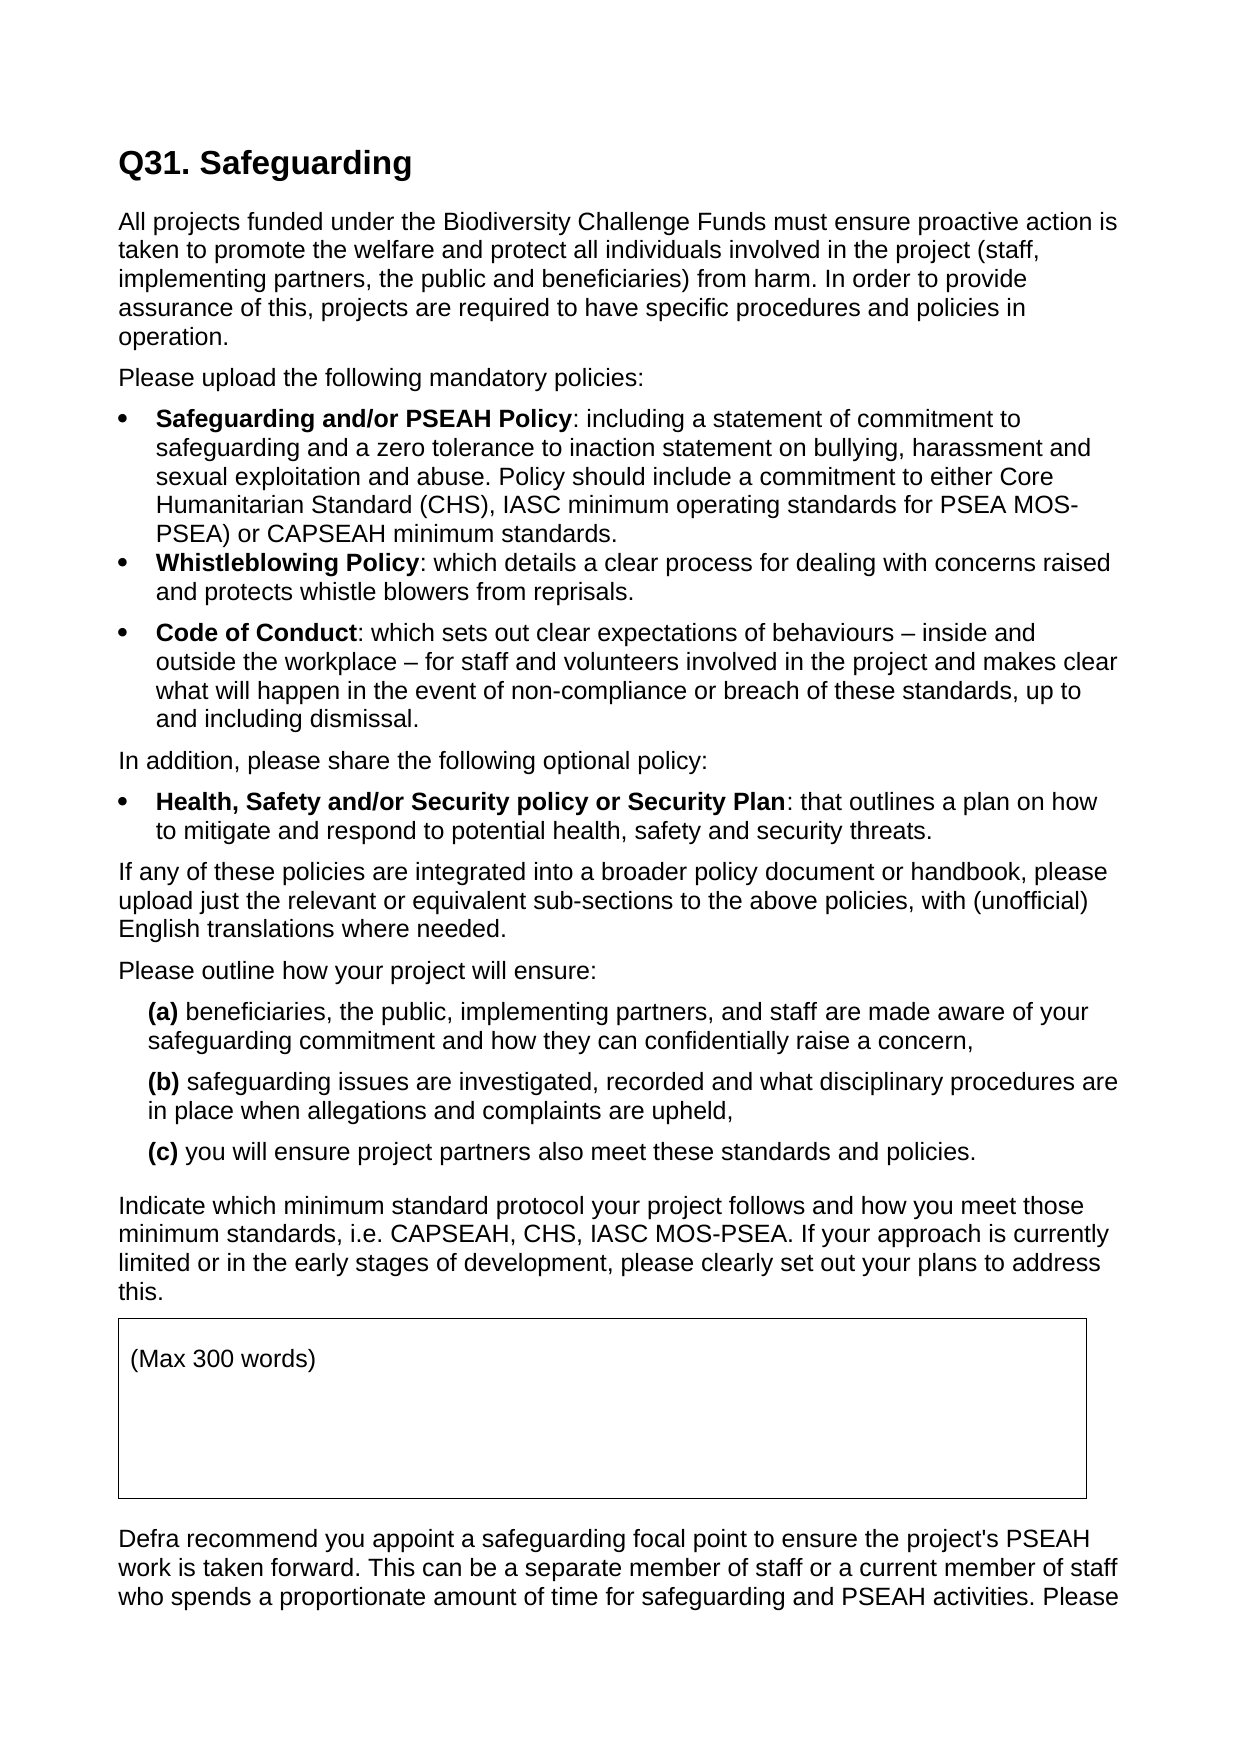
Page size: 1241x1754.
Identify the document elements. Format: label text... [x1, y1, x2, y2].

text (b) safeguarding issues are investigated, recorded and what disciplinary procedures are in place when allegations and complaints are upheld, [148, 1067, 1122, 1124]
list Code of Conduct: which sets out clear expectations of behaviours – inside and outside the workplace – for staff and volunteers involved in the project and makes clear what will happen in the event of non-compliance or breach of these standards, up to and including dismissal. [118, 618, 1122, 733]
text Indicate which minimum standard protocol your project follows and how you meet those minimum standards, i.e. CAPSEAH, CHS, IASC MOS-PSEA. If your approach is currently limited or in the early stages of development, please clearly set out your plans to address this. [118, 1191, 1122, 1306]
text (a) beneficiaries, the public, implementing partners, and staff are made aware of your safeguarding commitment and how they can confidentially raise a concern, [148, 997, 1122, 1054]
text Please outline how your project will ensure: [118, 956, 1122, 984]
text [118, 1524, 1122, 1610]
table_header (Max 300 words) [119, 1319, 1086, 1498]
list Whistleblowing Policy: which details a clear process for dealing with concerns raised and protects whistle blowers from reprisals. [118, 548, 1122, 606]
text (c) you will ensure project partners also meet these standards and policies. [148, 1137, 1122, 1166]
list Safeguarding and/or PSEAH Policy: including a statement of commitment to safeguarding and a zero tolerance to inaction statement on bullying, harassment and sexual exploitation and abuse. Policy should include a commitment to either Core Humanitarian Standard (CHS), IASC minimum operating standards for PSEA MOS-PSEA) or CAPSEAH minimum standards. [118, 404, 1122, 548]
text All projects funded under the Biodiversity Challenge Funds must ensure proactive action is taken to promote the welfare and protect all individuals involved in the project (staff, implementing partners, the public and beneficiaries) from harm. In order to provide assurance of this, projects are required to have specific procedures and policies in operation. [118, 207, 1122, 350]
list Health, Safety and/or Security policy or Security Plan: that outlines a plan on how to mitigate and respond to potential health, safety and security threats. [118, 787, 1122, 844]
list If any of these policies are integrated into a broader policy document or handbook, please upload just the relevant or equivalent sub-sections to the above policies, with (unofficial) English translations where needed. [118, 857, 1122, 943]
text Please upload the following mandatory policies: [118, 363, 1122, 392]
subtitle Q31. Safeguarding [118, 143, 1122, 182]
list In addition, please share the following optional policy: [118, 746, 1122, 774]
